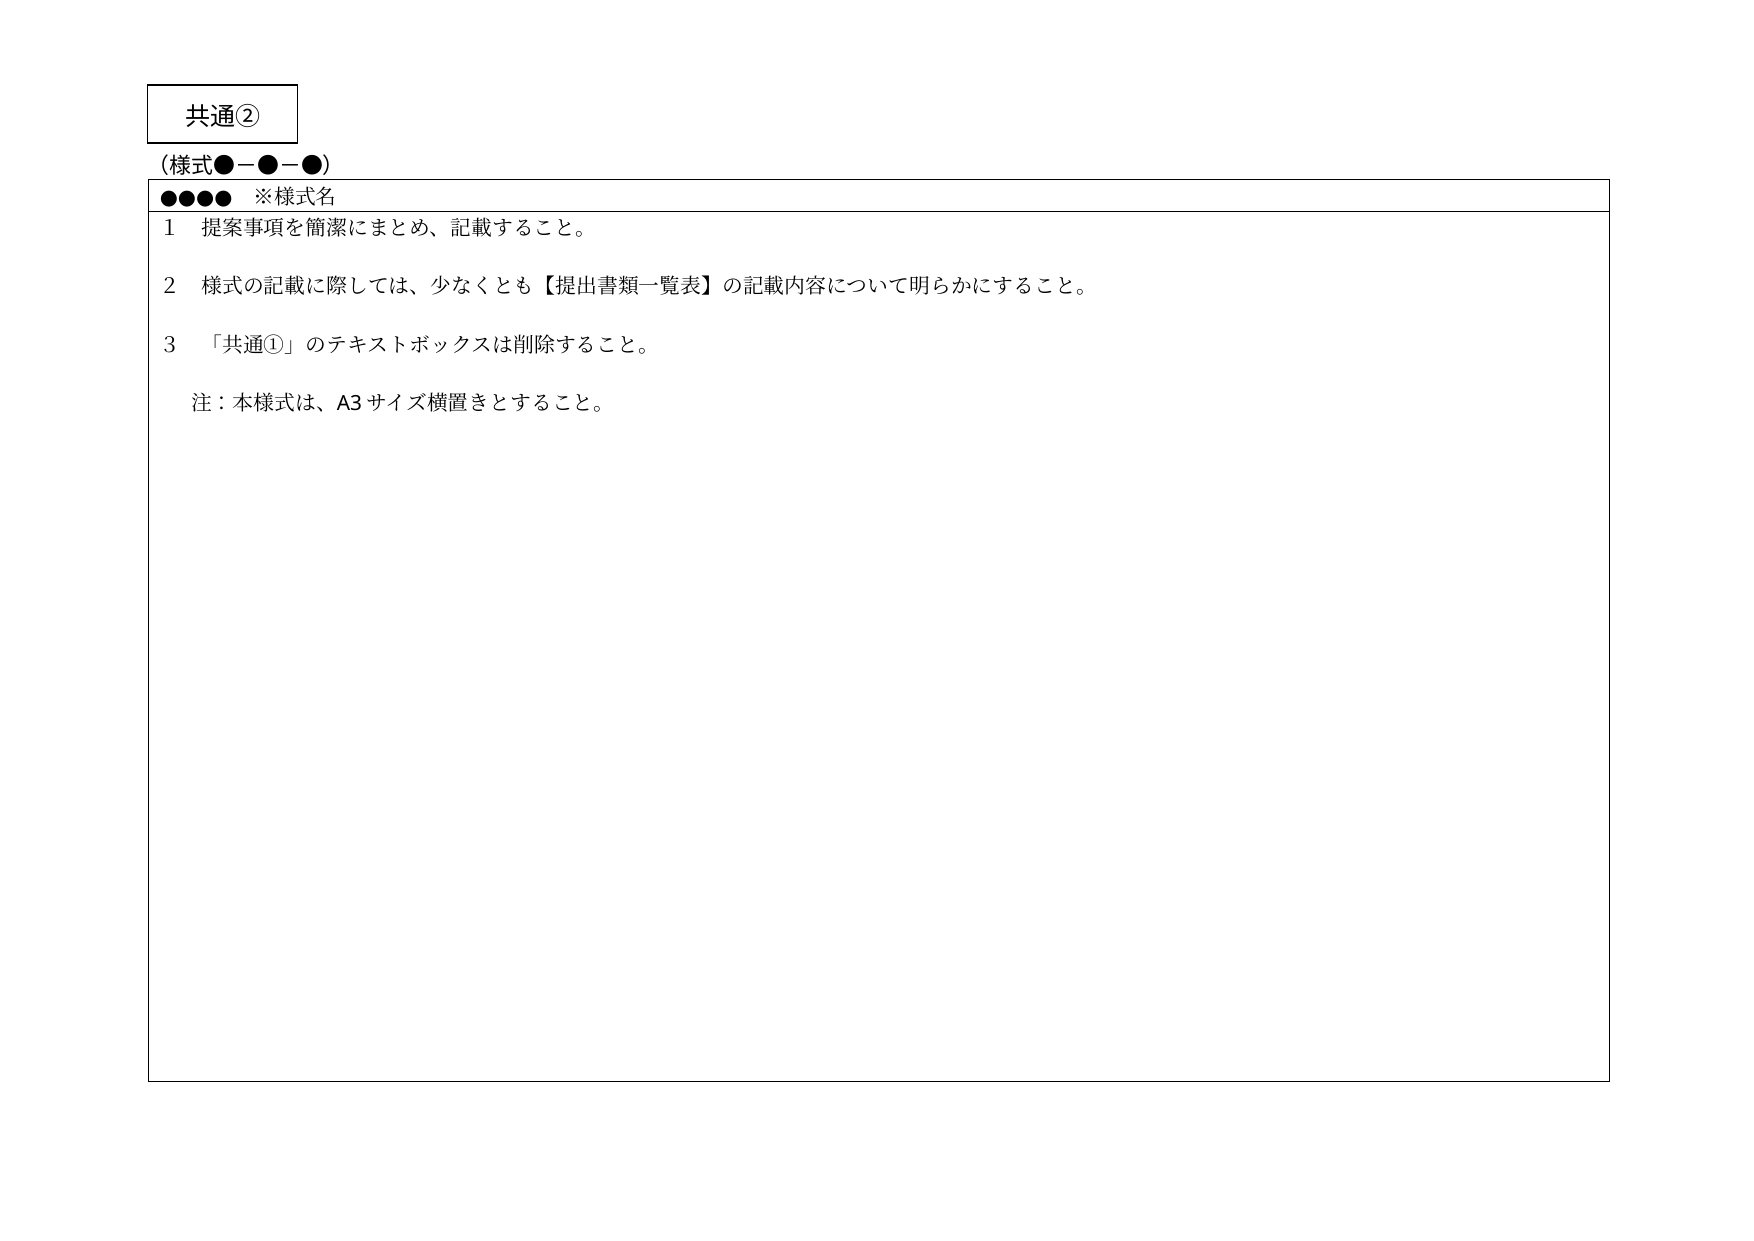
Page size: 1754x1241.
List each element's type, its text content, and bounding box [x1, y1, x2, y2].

table_header ●●●● ※様式名 [149, 180, 1609, 211]
table_cell １ 提案事項を簡潔にまとめ、記載すること。 ２ 様式の記載に際しては、少なくとも【提出書類一覧表】の記載内容について明らかにすること。 ３ 「共通①」のテキストボックスは削除すること。 注：本様式は、A3サイズ横置きとすること。 [149, 212, 1609, 1081]
subtitle （様式●－●－●） [148, 148, 1606, 179]
